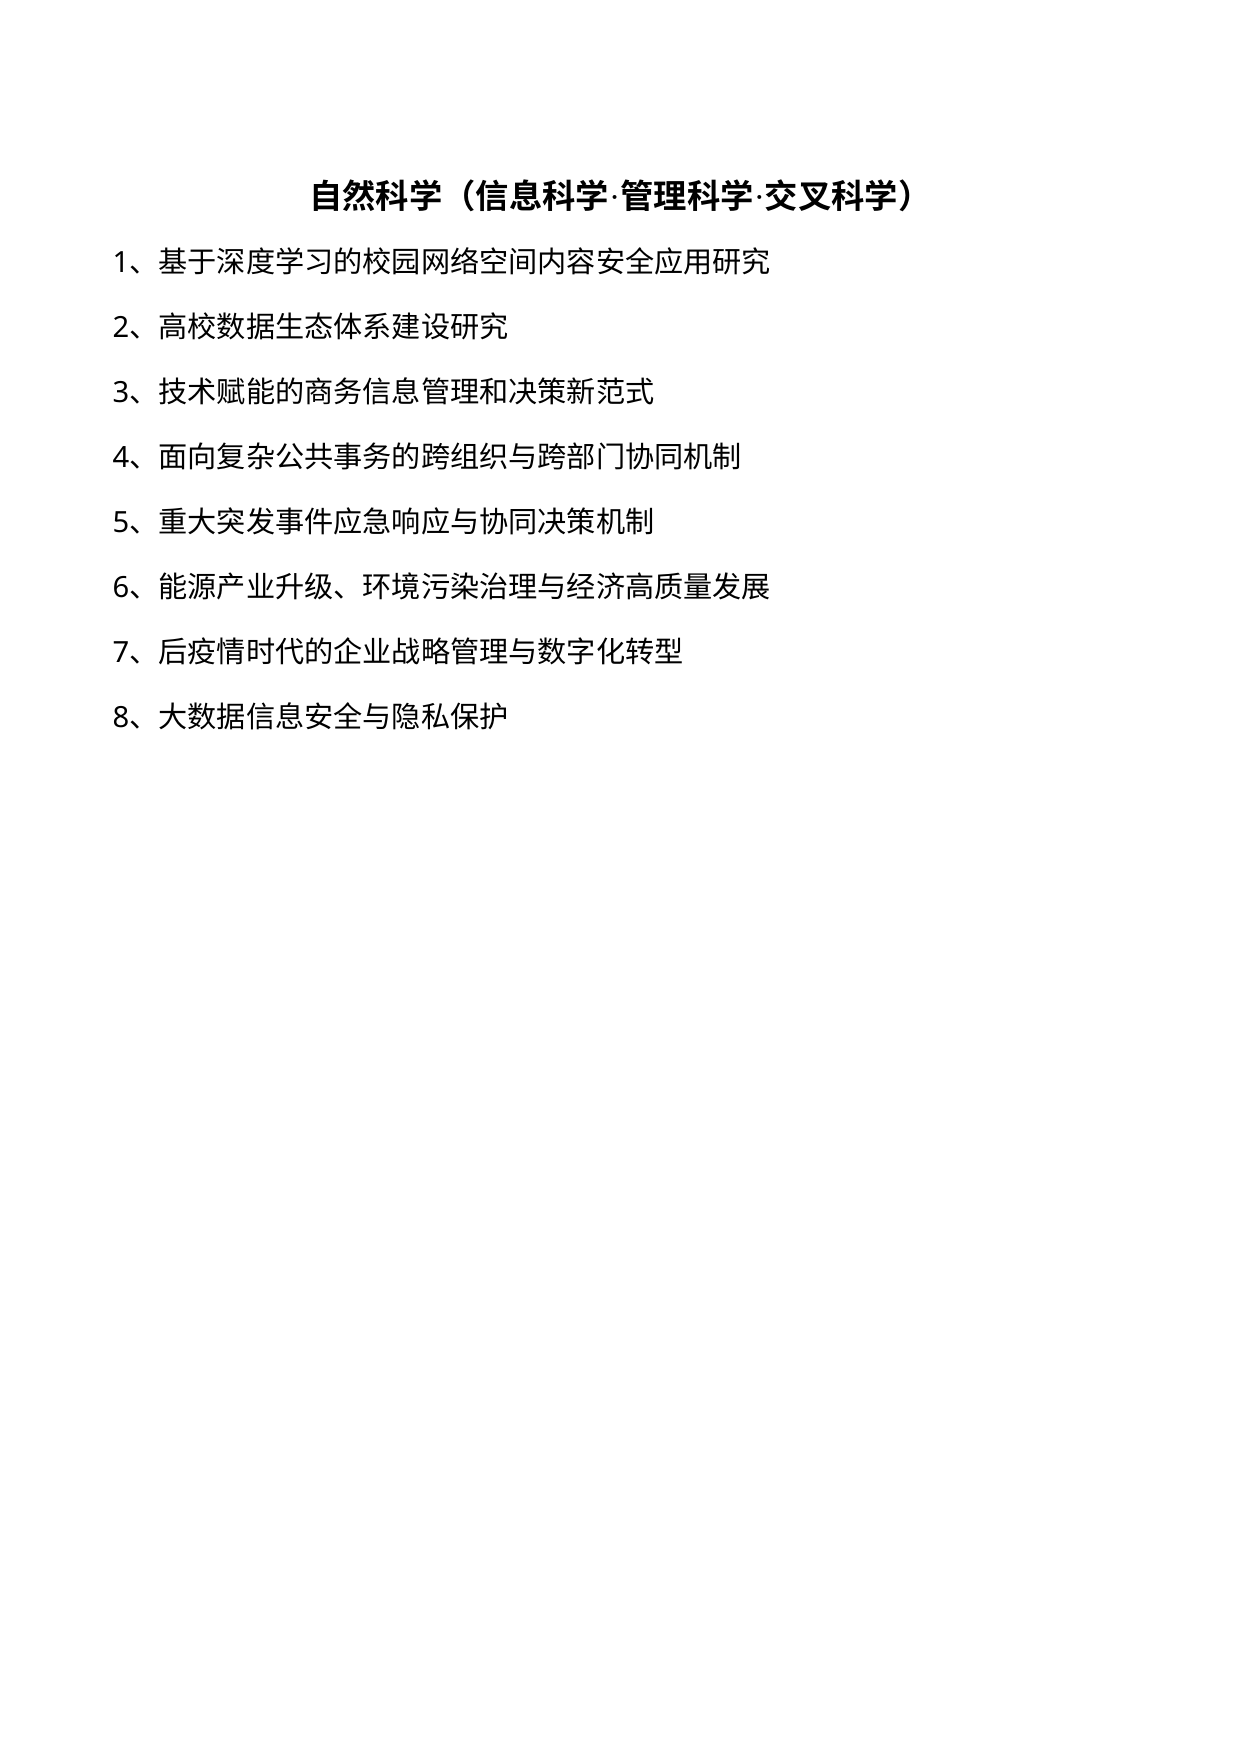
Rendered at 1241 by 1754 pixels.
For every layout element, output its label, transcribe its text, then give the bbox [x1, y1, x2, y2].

text 2、高校数据生态体系建设研究 [112, 292, 1128, 357]
text 3、技术赋能的商务信息管理和决策新范式 [112, 357, 1128, 422]
text 1、基于深度学习的校园网络空间内容安全应用研究 [112, 227, 1128, 292]
text 5、重大突发事件应急响应与协同决策机制 [112, 487, 1128, 552]
text 7、后疫情时代的企业战略管理与数字化转型 [112, 617, 1128, 682]
text 6、能源产业升级、环境污染治理与经济高质量发展 [112, 552, 1128, 617]
text 自然科学（信息科学·管理科学·交叉科学） [112, 162, 1128, 227]
text 8、大数据信息安全与隐私保护 [112, 682, 1128, 747]
text 4、面向复杂公共事务的跨组织与跨部门协同机制 [112, 422, 1128, 487]
